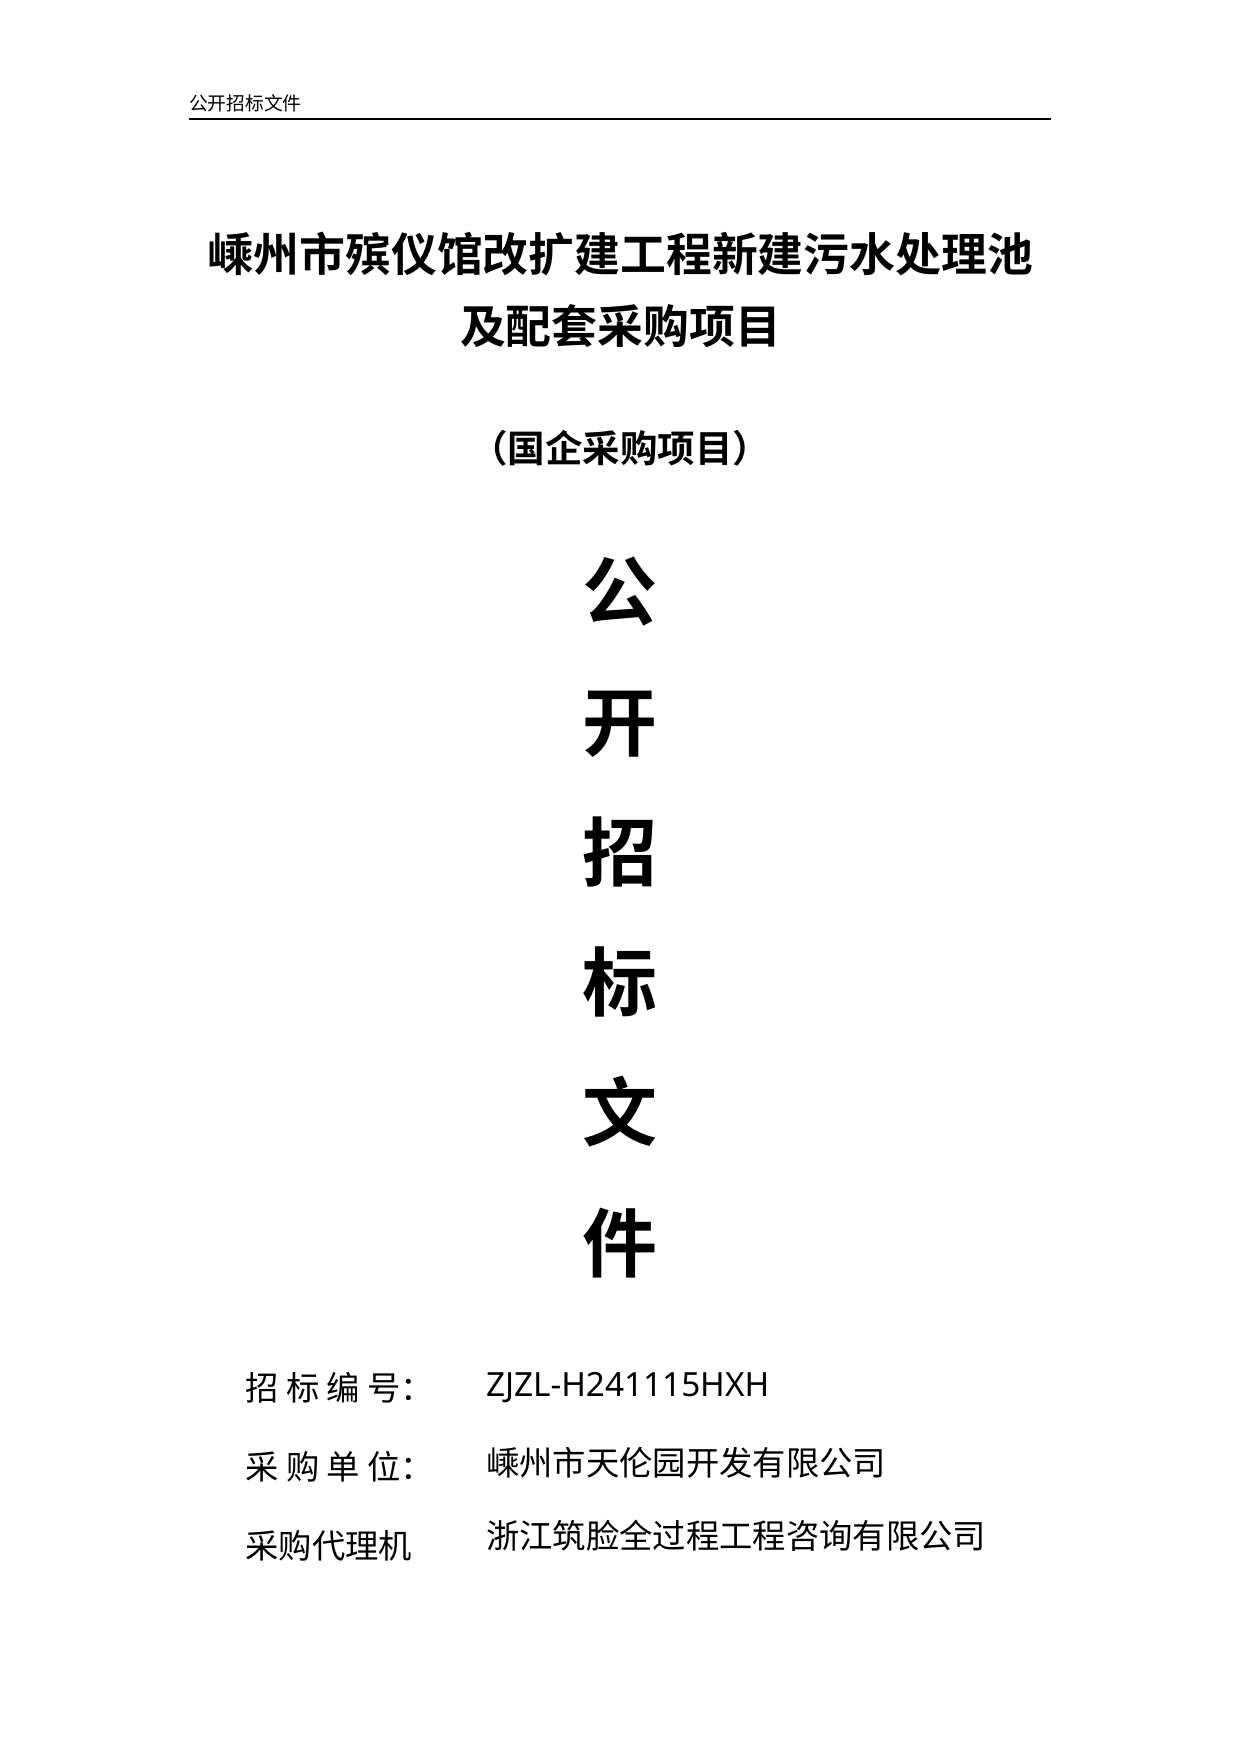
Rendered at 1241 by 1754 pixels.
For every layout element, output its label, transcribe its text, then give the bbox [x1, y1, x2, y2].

table_cell 浙江筑脸全过程工程咨询有限公司 [475, 1490, 1006, 1568]
table_cell 采购代理机构： [234, 1490, 474, 1568]
text 公 [189, 533, 1051, 641]
text 文 [189, 1054, 1051, 1162]
table_cell 嵊州市天伦园开发有限公司 [475, 1410, 1006, 1490]
text 标 [189, 923, 1051, 1032]
text （国企采购项目） [189, 419, 1051, 473]
text 嵊州市殡仪馆改扩建工程新建污水处理池及配套采购项目 [189, 219, 1051, 357]
table_header 招 标 编 号： [234, 1315, 474, 1410]
text 招 [189, 793, 1051, 902]
table_cell 采 购 单 位： [234, 1410, 474, 1490]
text 件 [189, 1184, 1051, 1293]
table_header ZJZL-H241115HXH [475, 1315, 1006, 1410]
text 开 [189, 663, 1051, 772]
